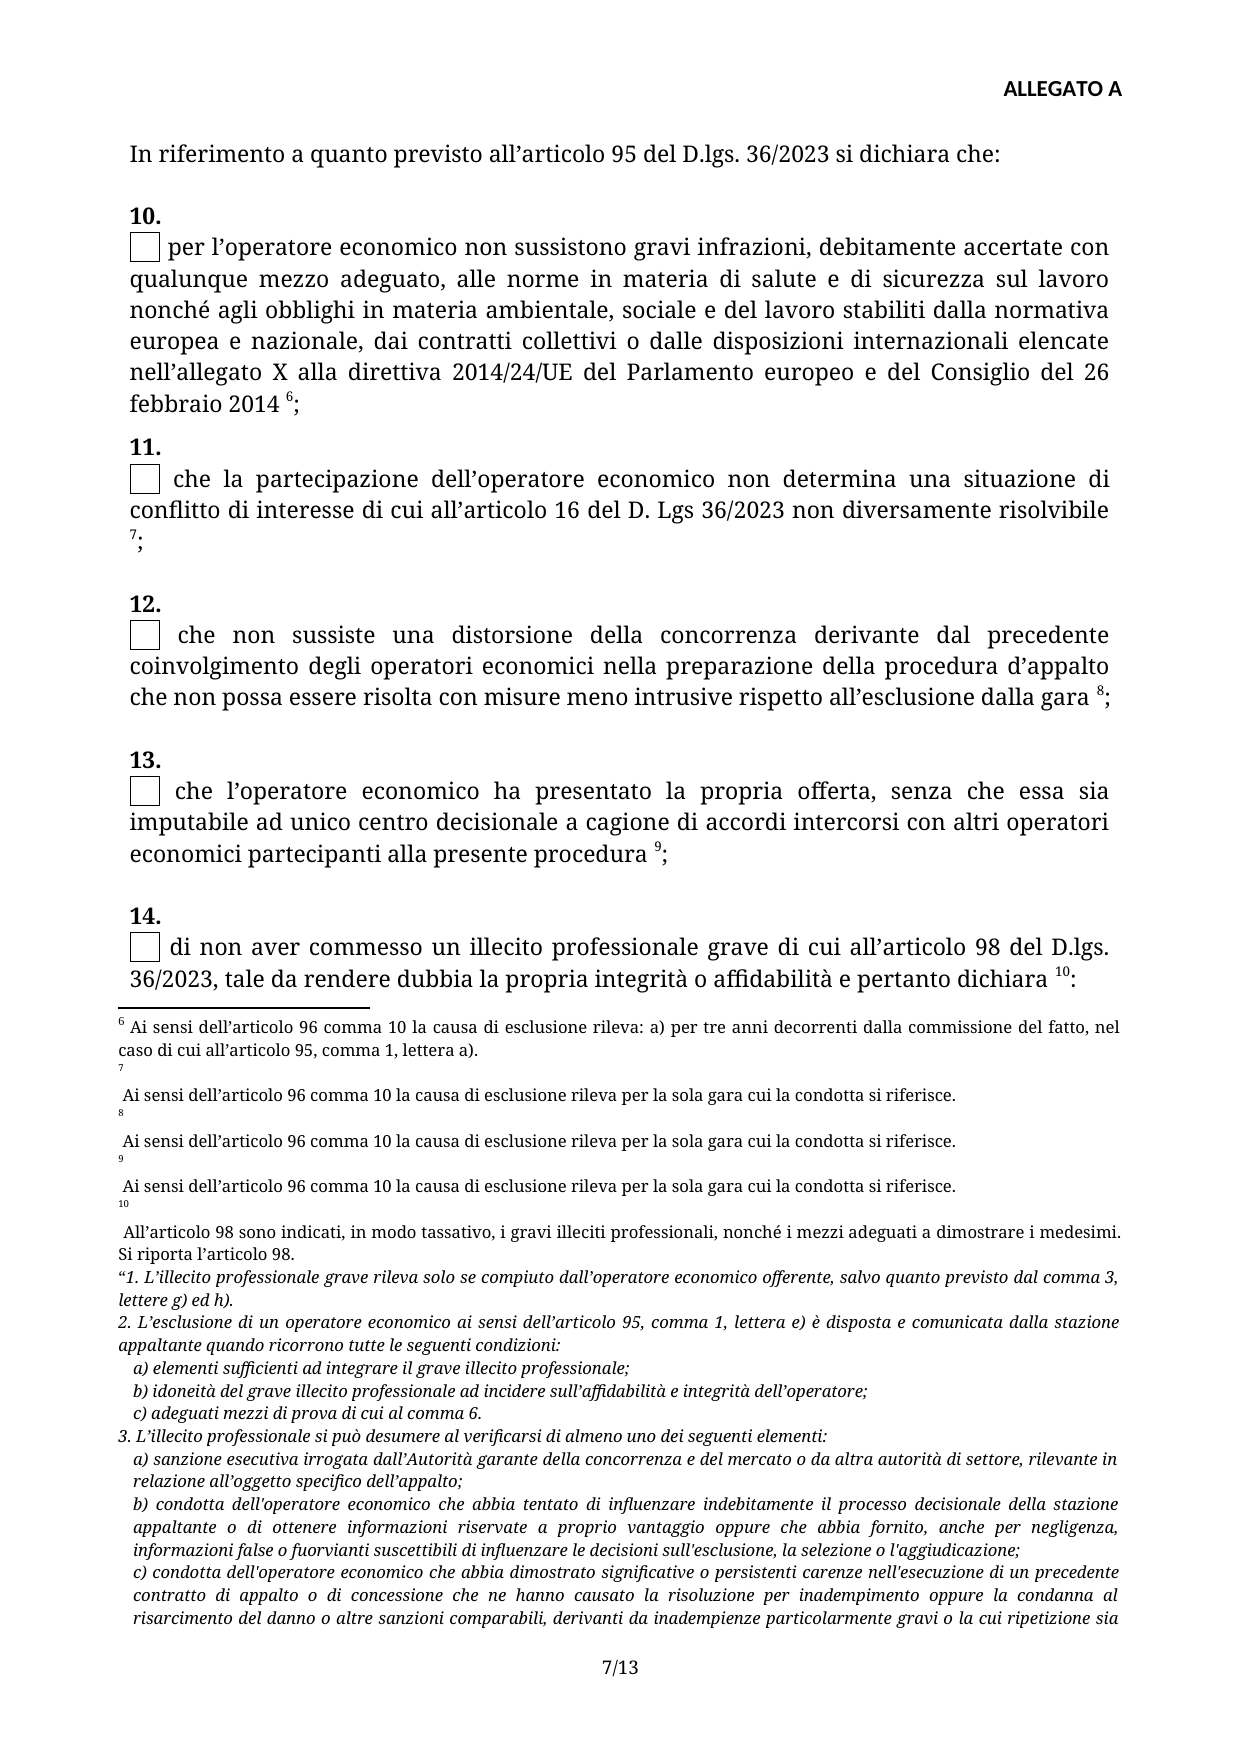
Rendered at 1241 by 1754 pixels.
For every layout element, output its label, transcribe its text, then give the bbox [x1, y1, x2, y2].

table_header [118, 106, 1122, 900]
table_cell 14. di non aver commesso un illecito professionale grave di cui all’articolo 98 del D.lgs. 36/2023, tale da rendere dubbia la propria integrità o affidabilità e pertanto dichiara : [118, 900, 1122, 994]
